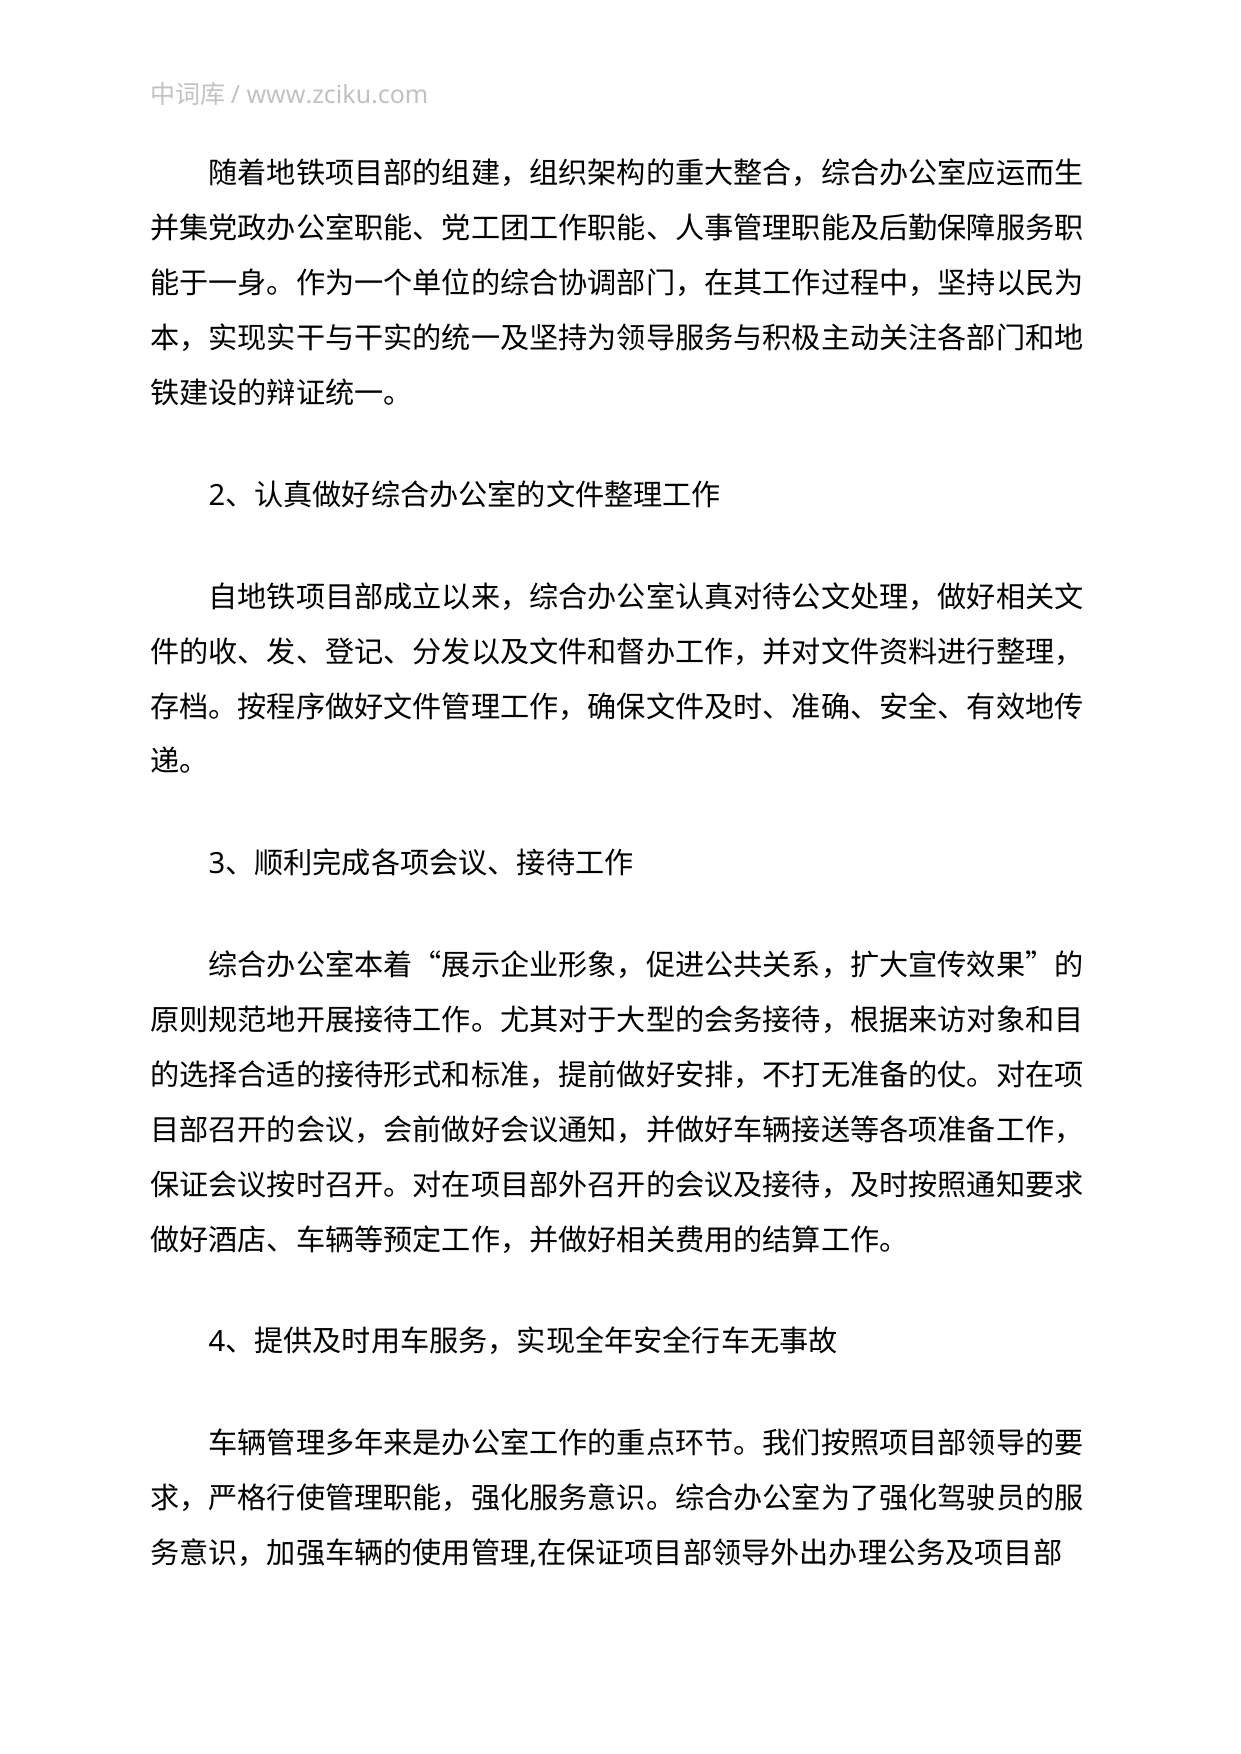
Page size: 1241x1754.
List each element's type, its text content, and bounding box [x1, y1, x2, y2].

text 自地铁项目部成立以来，综合办公室认真对待公文处理，做好相关文件的收、发、登记、分发以及文件和督办工作，并对文件资料进行整理，存档。按程序做好文件管理工作，确保文件及时、准确、安全、有效地传递。 [150, 573, 1090, 780]
text 4、提供及时用车服务，实现全年安全行车无事故 [150, 1318, 1090, 1360]
text 随着地铁项目部的组建，组织架构的重大整合，综合办公室应运而生并集党政办公室职能、党工团工作职能、人事管理职能及后勤保障服务职能于一身。作为一个单位的综合协调部门，在其工作过程中，坚持以民为本，实现实干与干实的统一及坚持为领导服务与积极主动关注各部门和地铁建设的辩证统一。 [150, 150, 1090, 412]
text 综合办公室本着“展示企业形象，促进公共关系，扩大宣传效果”的原则规范地开展接待工作。尤其对于大型的会务接待，根据来访对象和目的选择合适的接待形式和标准，提前做好安排，不打无准备的仗。对在项目部召开的会议，会前做好会议通知，并做好车辆接送等各项准备工作，保证会议按时召开。对在项目部外召开的会议及接待，及时按照通知要求做好酒店、车辆等预定工作，并做好相关费用的结算工作。 [150, 942, 1090, 1258]
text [150, 1420, 1090, 1572]
text 3、顺利完成各项会议、接待工作 [150, 840, 1090, 882]
text 2、认真做好综合办公室的文件整理工作 [150, 471, 1090, 514]
